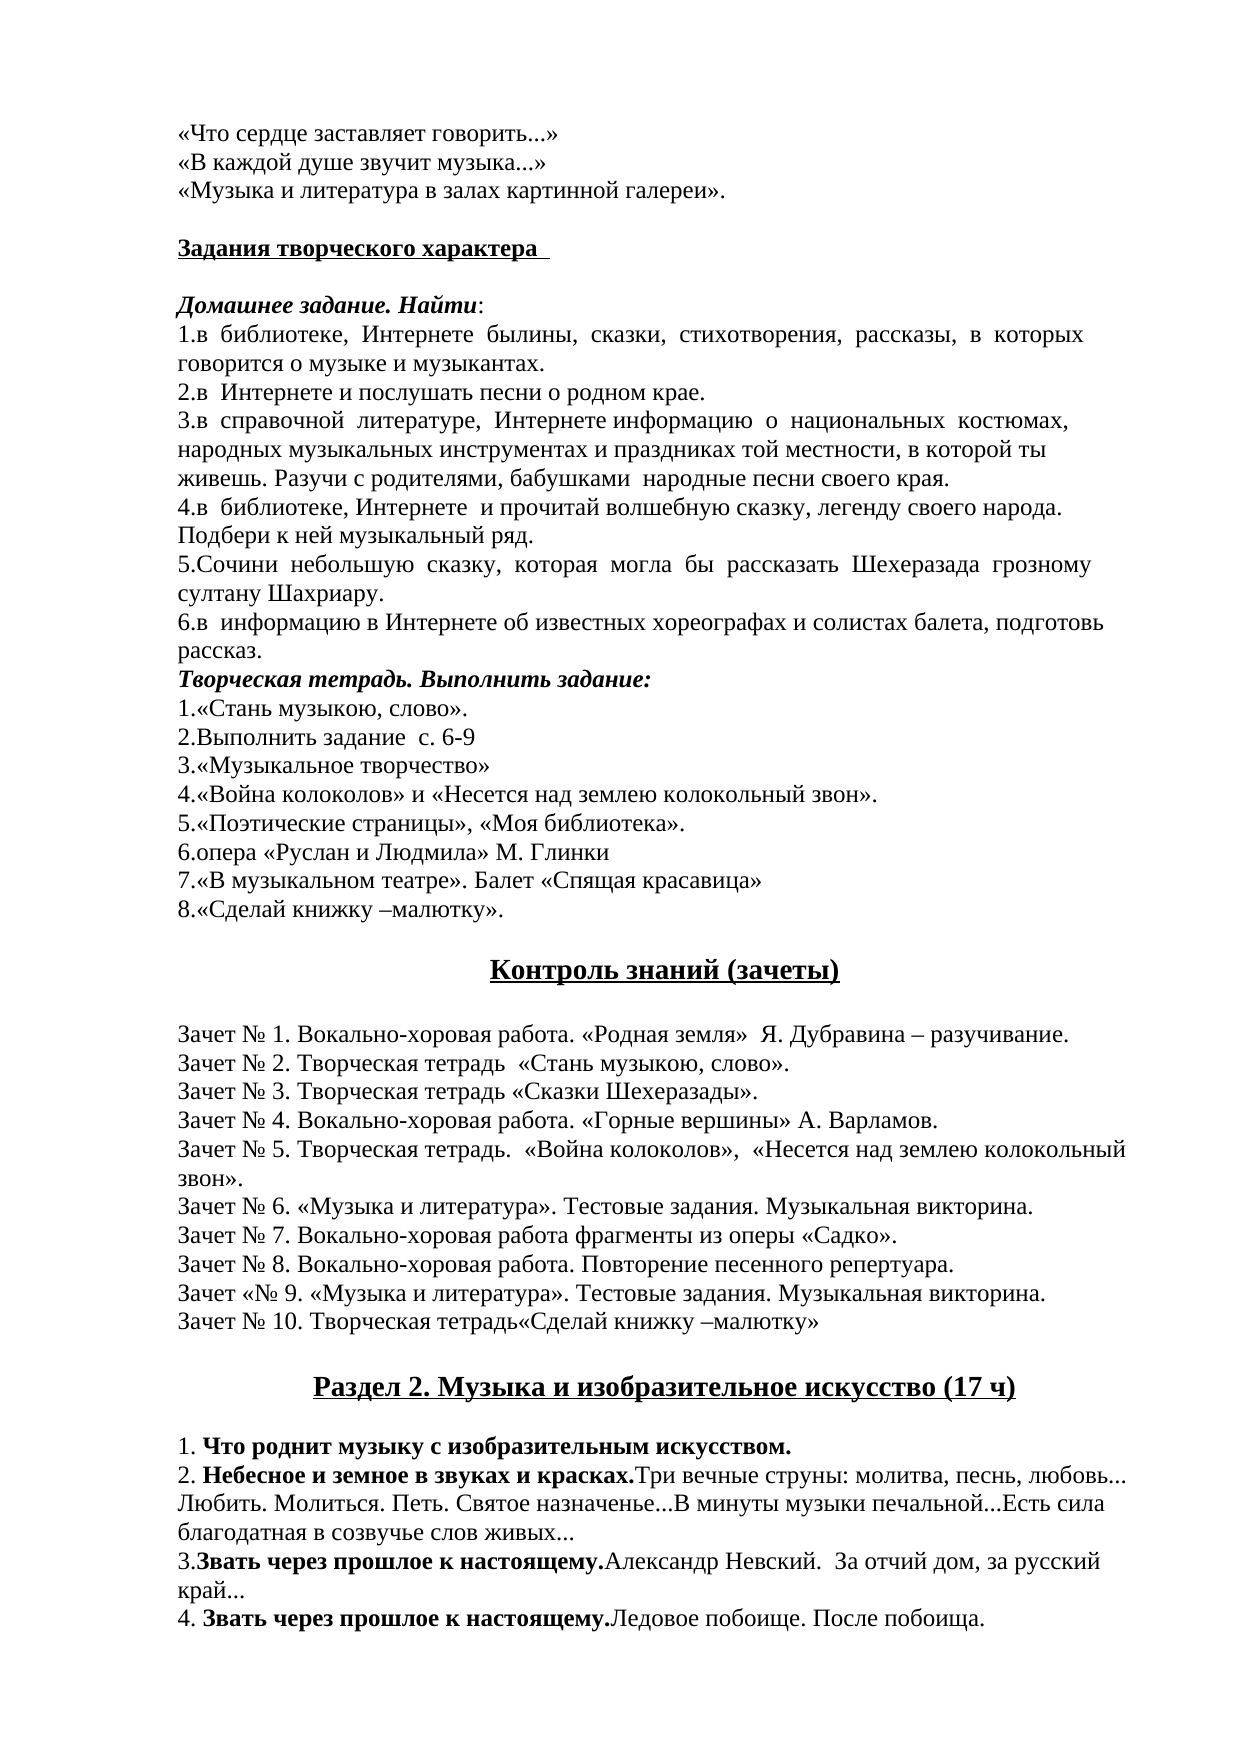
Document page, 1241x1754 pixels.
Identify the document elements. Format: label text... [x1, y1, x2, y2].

text 4.«Война колоколов» и «Несется над землею колокольный звон». [177, 779, 1152, 808]
text 5.«Поэтические страницы», «Моя библиотека». [177, 808, 1152, 837]
text Творческая тетрадь. Выполнить задание: [177, 664, 1152, 693]
text 3.Звать через прошлое к настоящему.Александр Невский. За отчий дом, за русский [177, 1546, 1152, 1575]
text Зачет № 10. Творческая тетрадь«Сделай книжку –малютку» [177, 1306, 1152, 1335]
text 3.в справочной литературе, Интернете информацию о национальных костюмах, [177, 406, 1152, 434]
text 7.«В музыкальном театре». Балет «Спящая красавица» [177, 866, 1152, 894]
text рассказ. [177, 636, 1152, 664]
text Зачет № 2. Творческая тетрадь «Стань музыкою, слово». [177, 1048, 1152, 1076]
text 6.в информацию в Интернете об известных хореографах и солистах балета, подготовь [177, 607, 1152, 636]
text Любить. Молиться. Петь. Святое назначенье...В минуты музыки печальной...Есть сила [177, 1488, 1152, 1517]
text Зачет № 4. Вокально-хоровая работа. «Горные вершины» А. Варламов. [177, 1105, 1152, 1134]
text Зачет «№ 9. «Музыка и литература». Тестовые задания. Музыкальная викторина. [177, 1278, 1152, 1306]
text говорится о музыке и музыкантах. [177, 348, 1152, 377]
text 8.«Сделай книжку –малютку». [177, 894, 1152, 923]
text 1.«Стань музыкою, слово». [177, 693, 1152, 722]
text народных музыкальных инструментах и праздниках той местности, в которой ты [177, 434, 1152, 463]
text Зачет № 1. Вокально-хоровая работа. «Родная земля» Я. Дубравина – разучивание. [177, 1019, 1152, 1048]
text Раздел 2. Музыка и изобразительное искусство (17 ч) [177, 1369, 1152, 1402]
text 2.в Интернете и послушать песни о родном крае. [177, 377, 1152, 406]
text Зачет № 3. Творческая тетрадь «Сказки Шехеразады». [177, 1076, 1152, 1105]
text 3.«Музыкальное творчество» [177, 751, 1152, 779]
text Домашнее задание. Найти: [177, 291, 1152, 319]
text «Что сердце заставляет говорить...» [177, 118, 1152, 147]
text 6.опера «Руслан и Людмила» М. Глинки [177, 837, 1152, 866]
text 1.в библиотеке, Интернете былины, сказки, стихотворения, рассказы, в которых [177, 319, 1152, 348]
text Задания творческого характера [177, 233, 1152, 262]
text 5.Сочини небольшую сказку, которая могла бы рассказать Шехеразада грозному [177, 549, 1152, 578]
text 2.Выполнить задание с. 6-9 [177, 722, 1152, 751]
text Контроль знаний (зачеты) [177, 952, 1152, 985]
text Подбери к ней музыкальный ряд. [177, 521, 1152, 549]
text 1. Что роднит музыку с изобразительным искусством. [177, 1431, 1152, 1460]
text 4. Звать через прошлое к настоящему.Ледовое побоище. После побоища. [177, 1603, 1152, 1632]
text Зачет № 8. Вокально-хоровая работа. Повторение песенного репертуара. [177, 1249, 1152, 1278]
text 4.в библиотеке, Интернете и прочитай волшебную сказку, легенду своего народа. [177, 492, 1152, 521]
text Зачет № 5. Творческая тетрадь. «Война колоколов», «Несется над землею колокольный [177, 1134, 1152, 1163]
text «В каждой душе звучит музыка...» [177, 147, 1152, 176]
text Зачет № 7. Вокально-хоровая работа фрагменты из оперы «Садко». [177, 1220, 1152, 1249]
text Зачет № 6. «Музыка и литература». Тестовые задания. Музыкальная викторина. [177, 1191, 1152, 1220]
text 2. Небесное и земное в звуках и красках.Три вечные струны: молитва, песнь, любовь... [177, 1460, 1152, 1488]
text звон». [177, 1163, 1152, 1191]
text «Музыка и литература в залах картинной галереи». [177, 176, 1152, 204]
text живешь. Разучи с родителями, бабушками народные песни своего края. [177, 463, 1152, 492]
text благодатная в созвучье слов живых... [177, 1517, 1152, 1546]
text край... [177, 1575, 1152, 1603]
text султану Шахриару. [177, 578, 1152, 607]
